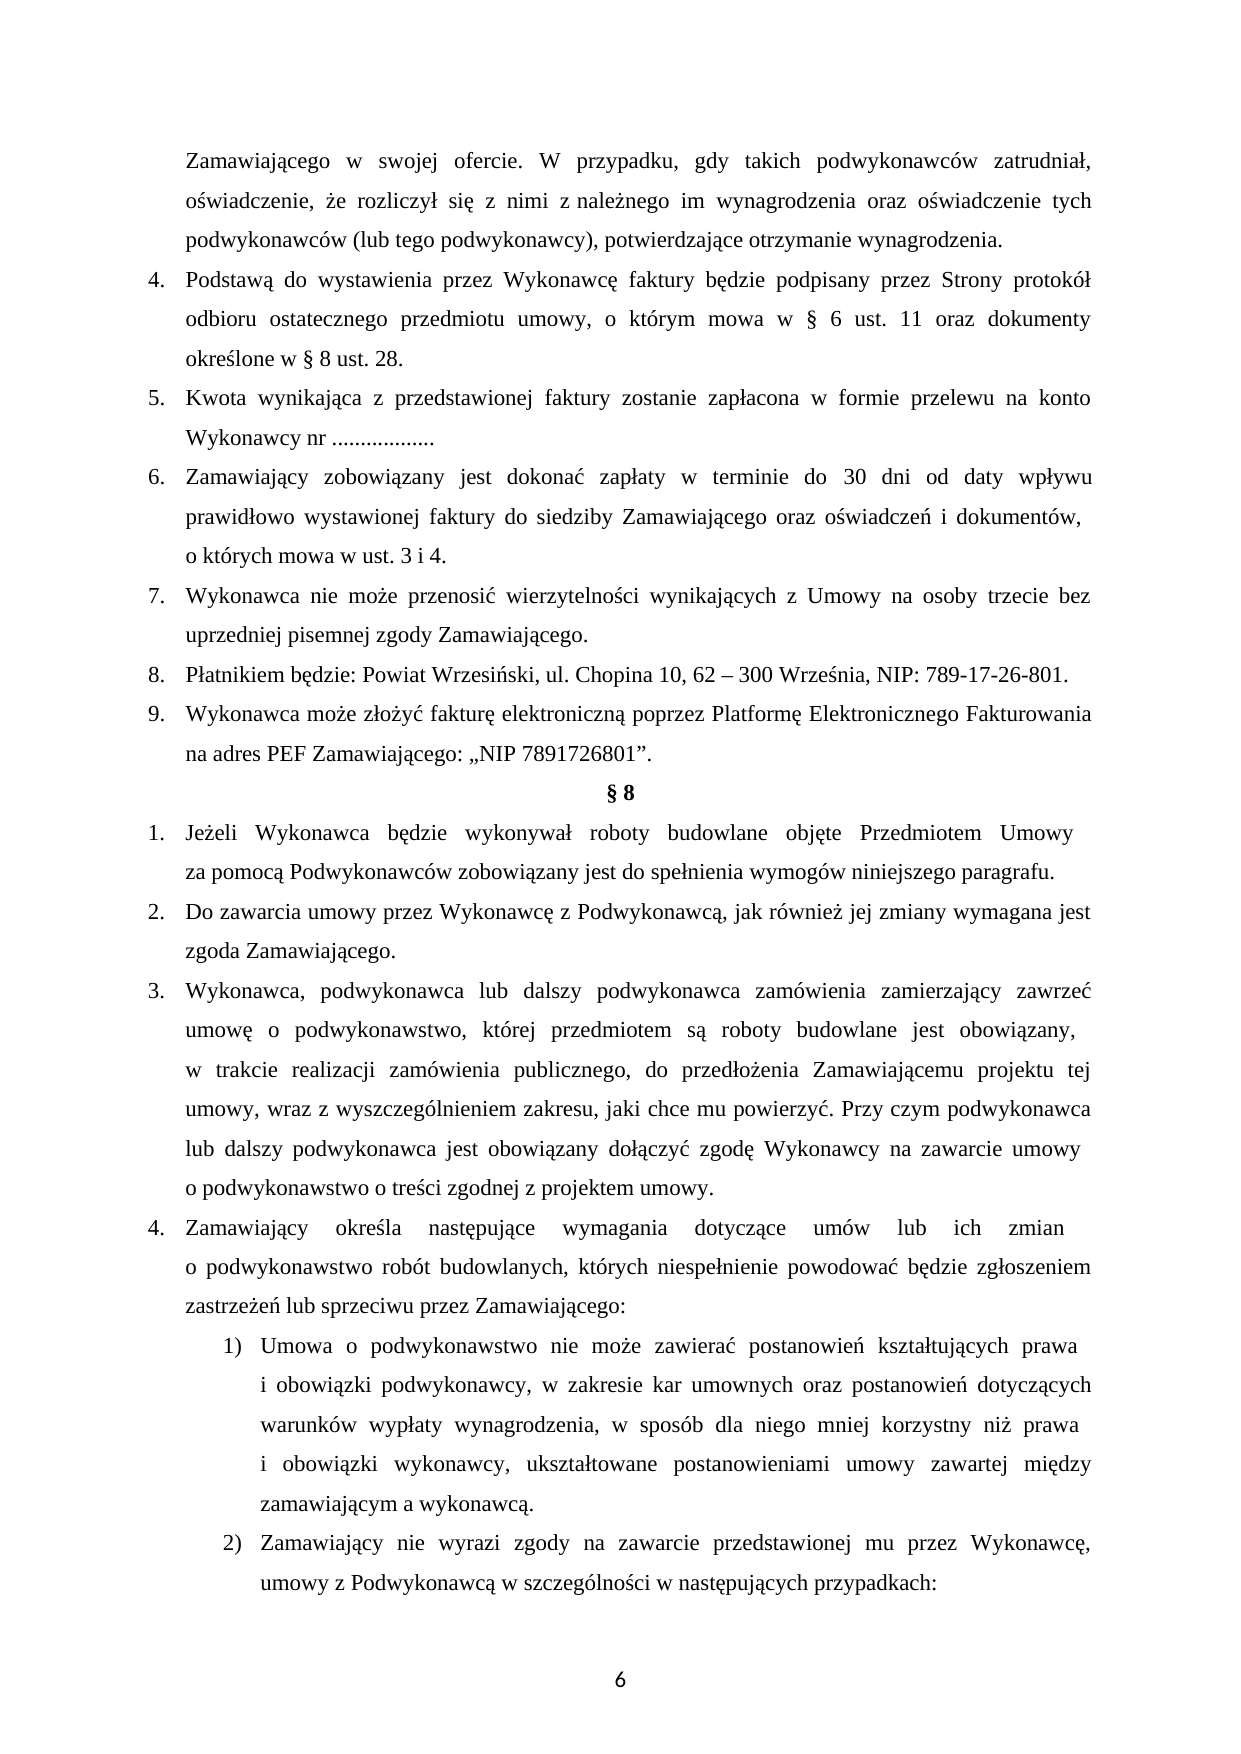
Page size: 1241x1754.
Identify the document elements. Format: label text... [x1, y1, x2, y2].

list Wykonawca może złożyć fakturę elektroniczną poprzez Platformę Elektronicznego Fakturowania na adres PEF Zamawiającego: „NIP 7891726801”. [148, 700, 1093, 766]
list Wykonawca nie może przenosić wierzytelności wynikających z Umowy na osoby trzecie bez uprzedniej pisemnej zgody Zamawiającego. [148, 582, 1093, 648]
list Zamawiający zobowiązany jest dokonać zapłaty w terminie do 30 dni od daty wpływu prawidłowo wystawionej faktury do siedziby Zamawiającego oraz oświadczeń i dokumentów, o których mowa w ust. 3 i 4. [148, 463, 1093, 569]
list Zamawiający określa następujące wymagania dotyczące umów lub ich zmian o podwykonawstwo robót budowlanych, których niespełnienie powodować będzie zgłoszeniem zastrzeżeń lub sprzeciwu przez Zamawiającego: [148, 1213, 1093, 1319]
list Umowa o podwykonawstwo nie może zawierać postanowień kształtujących prawa i obowiązki podwykonawcy, w zakresie kar umownych oraz postanowień dotyczących warunków wypłaty wynagrodzenia, w sposób dla niego mniej korzystny niż prawa i obowiązki wykonawcy, ukształtowane postanowieniami umowy zawartej między zamawiającym a wykonawcą. [223, 1332, 1093, 1516]
list Zamawiający nie wyrazi zgody na zawarcie przedstawionej mu przez Wykonawcę, umowy z Podwykonawcą w szczególności w następujących przypadkach: [223, 1529, 1093, 1595]
list Kwota wynikająca z przedstawionej faktury zostanie zapłacona w formie przelewu na konto Wykonawcy nr .................. [148, 384, 1093, 450]
list Płatnikiem będzie: Powiat Wrzesiński, ul. Chopina 10, 62 – 300 Września, NIP: 789-17-26-801. [148, 661, 1093, 687]
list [148, 148, 1093, 253]
list Do zawarcia umowy przez Wykonawcę z Podwykonawcą, jak również jej zmiany wymagana jest zgoda Zamawiającego. [148, 898, 1093, 963]
list Jeżeli Wykonawca będzie wykonywał roboty budowlane objęte Przedmiotem Umowy za pomocą Podwykonawców zobowiązany jest do spełnienia wymogów niniejszego paragrafu. [148, 819, 1093, 884]
list Podstawą do wystawienia przez Wykonawcę faktury będzie podpisany przez Strony protokół odbioru ostatecznego przedmiotu umowy, o którym mowa w § 6 ust. 11 oraz dokumenty określone w § 8 ust. 28. [148, 266, 1093, 371]
list Wykonawca, podwykonawca lub dalszy podwykonawca zamówienia zamierzający zawrzeć umowę o podwykonawstwo, której przedmiotem są roboty budowlane jest obowiązany, w trakcie realizacji zamówienia publicznego, do przedłożenia Zamawiającemu projektu tej umowy, wraz z wyszczególnieniem zakresu, jaki chce mu powierzyć. Przy czym podwykonawca lub dalszy podwykonawca jest obowiązany dołączyć zgodę Wykonawcy na zawarcie umowy o podwykonawstwo o treści zgodnej z projektem umowy. [148, 977, 1093, 1200]
text § 8 [148, 779, 1093, 806]
